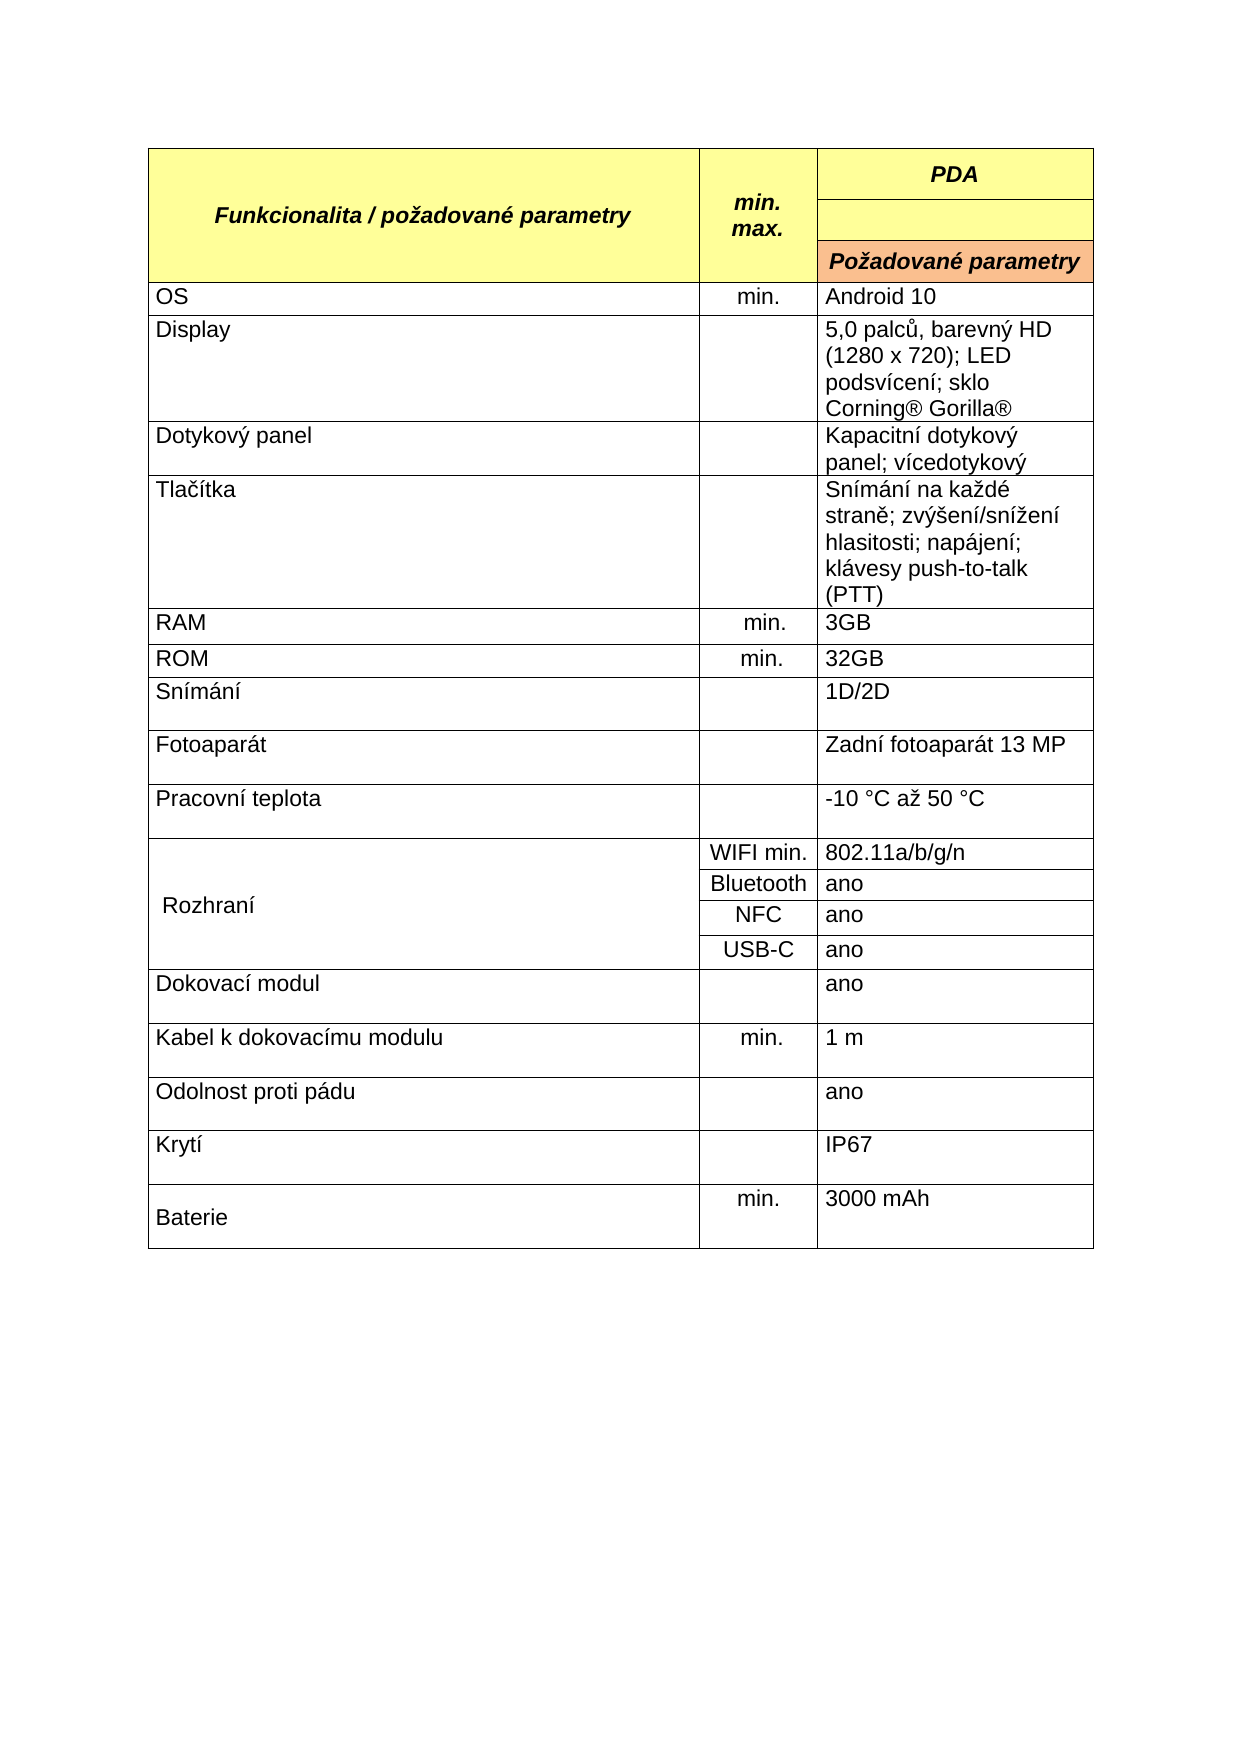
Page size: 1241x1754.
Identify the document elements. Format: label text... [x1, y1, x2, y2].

table_cell ano [818, 1078, 1093, 1130]
table_cell [700, 476, 817, 608]
table_cell OS [149, 283, 699, 315]
table_cell IP67 [818, 1131, 1093, 1184]
table_cell ROM [149, 645, 699, 677]
table_header Funkcionalita / požadované parametry [149, 149, 699, 282]
table_cell [700, 785, 817, 838]
table_cell [700, 970, 817, 1023]
table_cell Tlačítka [149, 476, 699, 608]
table_cell min. [700, 1024, 817, 1077]
table_cell Zadní fotoaparát 13 MP [818, 731, 1093, 784]
table_cell [700, 1131, 817, 1184]
table_cell Požadované parametry [818, 241, 1093, 282]
table_cell 3000 mAh [818, 1185, 1093, 1248]
table_cell 3GB [818, 609, 1093, 644]
table_cell [700, 316, 817, 421]
table_cell [700, 422, 817, 475]
table_cell Krytí [149, 1131, 699, 1184]
table_cell min. [700, 645, 817, 677]
table_cell Rozhraní [149, 839, 699, 969]
table_cell Pracovní teplota [149, 785, 699, 838]
table_cell Baterie [149, 1185, 699, 1248]
table_cell min. [700, 609, 817, 644]
table_cell Bluetooth [700, 870, 817, 900]
table_cell Snímání na každé straně; zvýšení/snížení hlasitosti; napájení; klávesy push-to-talk (PTT) [818, 476, 1093, 608]
table_cell NFC [700, 901, 817, 935]
table_cell ano [818, 936, 1093, 969]
table_cell [700, 678, 817, 730]
table_cell ano [818, 970, 1093, 1023]
table_cell Kapacitní dotykový panel; vícedotykový [818, 422, 1093, 475]
table_cell Snímání [149, 678, 699, 730]
table_cell 1D/2D [818, 678, 1093, 730]
table_cell Android 10 [818, 283, 1093, 315]
table_cell USB-C [700, 936, 817, 969]
table_cell WIFI min. [700, 839, 817, 869]
table_cell [700, 731, 817, 784]
table_cell Fotoaparát [149, 731, 699, 784]
table_cell min. [700, 283, 817, 315]
table_cell Display [149, 316, 699, 421]
table_cell ano [818, 901, 1093, 935]
table_cell Kabel k dokovacímu modulu [149, 1024, 699, 1077]
table_cell [818, 200, 1093, 240]
table_cell 1 m [818, 1024, 1093, 1077]
table_cell Odolnost proti pádu [149, 1078, 699, 1130]
table_header min. max. [700, 149, 817, 282]
table_cell RAM [149, 609, 699, 644]
table_cell 5,0 palců, barevný HD (1280 x 720); LED podsvícení; sklo Corning® Gorilla® [818, 316, 1093, 421]
table_cell Dokovací modul [149, 970, 699, 1023]
table_cell 802.11a/b/g/n [818, 839, 1093, 869]
table_cell min. [700, 1185, 817, 1248]
table_cell Dotykový panel [149, 422, 699, 475]
table_cell ano [818, 870, 1093, 900]
table_cell -10 °C až 50 °C [818, 785, 1093, 838]
table_cell 32GB [818, 645, 1093, 677]
table_cell [700, 1078, 817, 1130]
table_header PDA [818, 149, 1093, 199]
